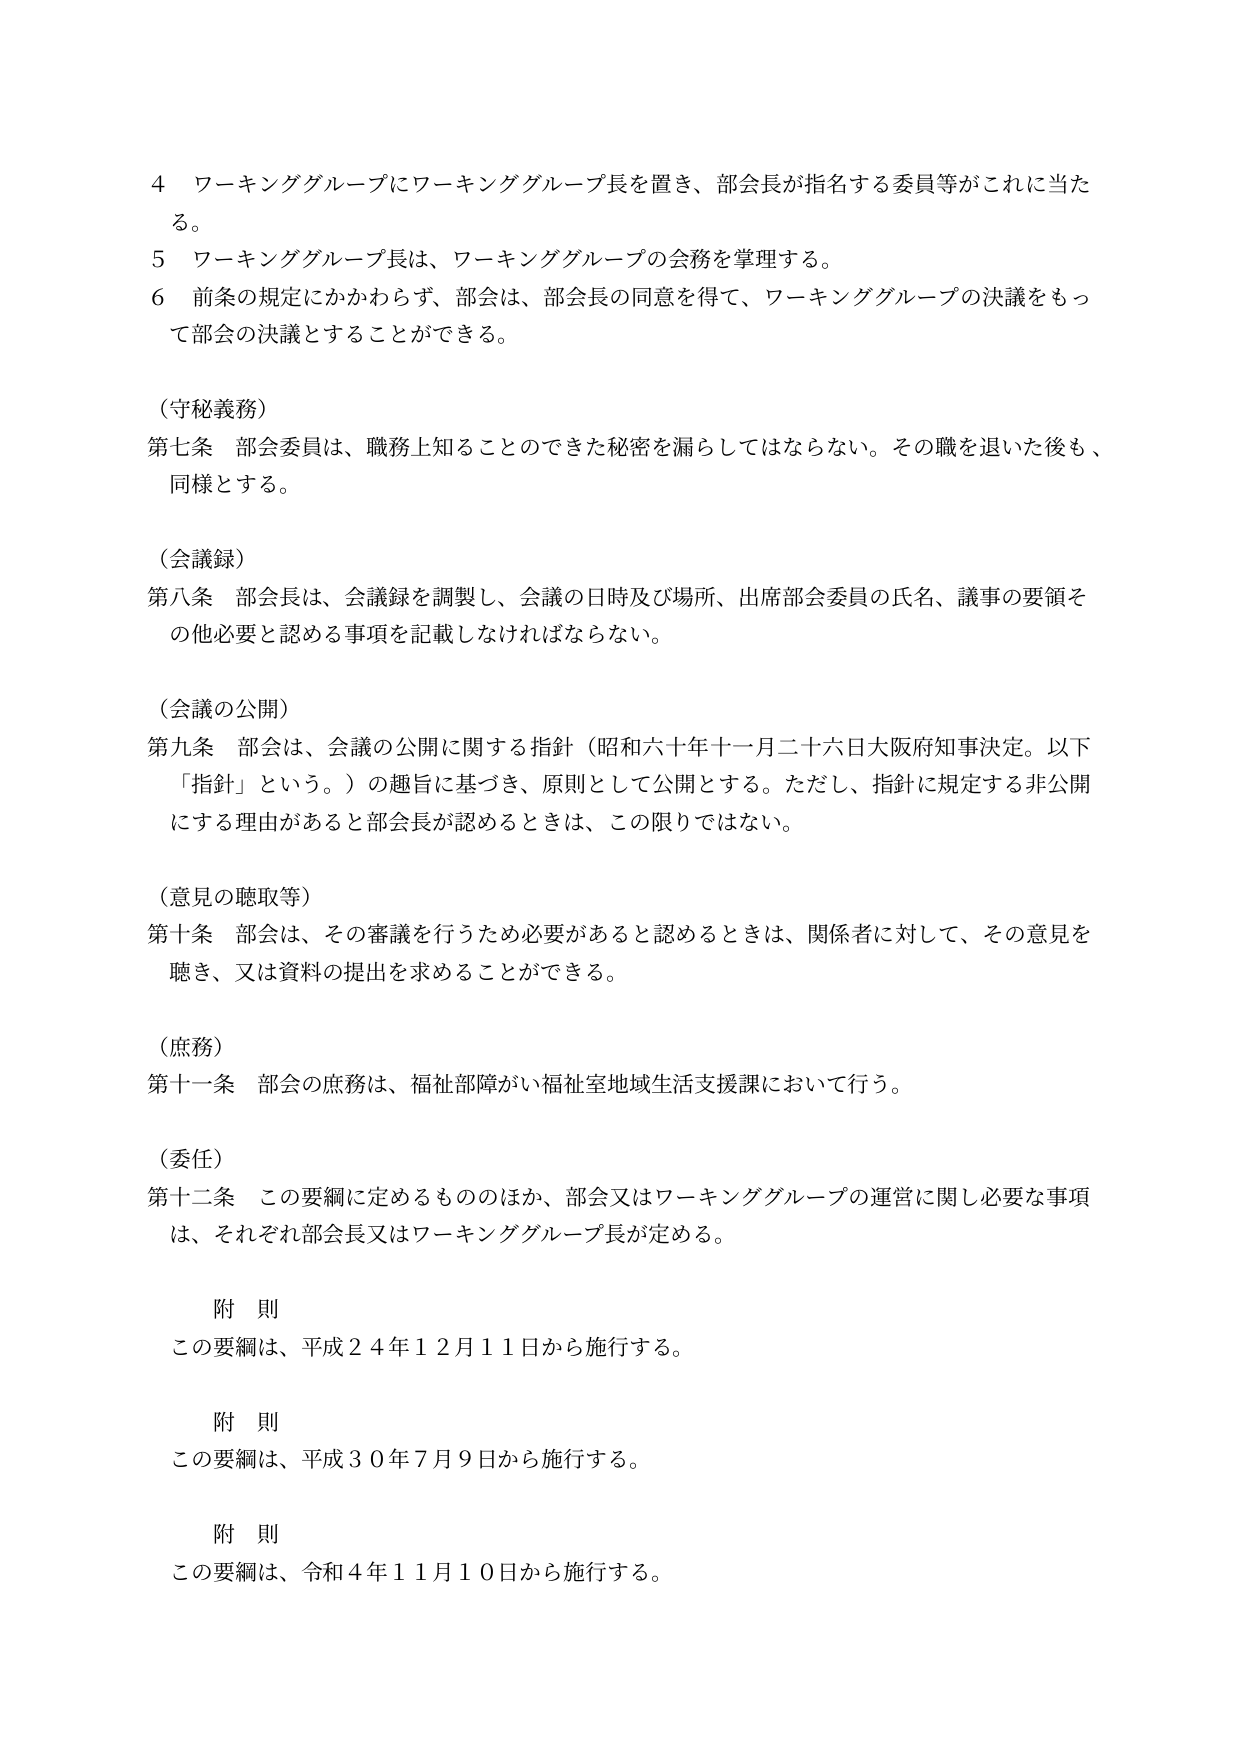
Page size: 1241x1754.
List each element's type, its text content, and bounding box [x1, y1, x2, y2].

text 第七条 部会委員は、職務上知ることのできた秘密を漏らしてはならない。その職を退いた後も、同様とする。 [148, 427, 1092, 502]
text 第十二条 この要綱に定めるもののほか、部会又はワーキンググループの運営に関し必要な事項は、それぞれ部会長又はワーキンググループ長が定める。 [148, 1177, 1092, 1252]
text 第十条 部会は、その審議を行うため必要があると認めるときは、関係者に対して、その意見を聴き、又は資料の提出を求めることができる。 [148, 914, 1092, 989]
text ６ 前条の規定にかかわらず、部会は、部会長の同意を得て、ワーキンググループの決議をもって部会の決議とすることができる。 [148, 277, 1092, 352]
text この要綱は、平成３０年７月９日から施行する。 [148, 1439, 1092, 1477]
text （意見の聴取等） [148, 877, 1092, 914]
text （会議録） [148, 539, 1092, 577]
text （庶務） [148, 1027, 1092, 1064]
text 附 則 [148, 1514, 1092, 1552]
text 第八条 部会長は、会議録を調製し、会議の日時及び場所、出席部会委員の氏名、議事の要領その他必要と認める事項を記載しなければならない。 [148, 577, 1092, 652]
text この要綱は、平成２４年１２月１１日から施行する。 [148, 1327, 1092, 1364]
text 第九条 部会は、会議の公開に関する指針（昭和六十年十一月二十六日大阪府知事決定。以下「指針」という。）の趣旨に基づき、原則として公開とする。ただし、指針に規定する非公開にする理由があると部会長が認めるときは、この限りではない。 [148, 727, 1092, 839]
text （会議の公開） [148, 689, 1092, 727]
text ４ ワーキンググループにワーキンググループ長を置き、部会長が指名する委員等がこれに当たる。 [148, 164, 1092, 239]
text （委任） [148, 1139, 1092, 1177]
text ５ ワーキンググループ長は、ワーキンググループの会務を掌理する。 [148, 239, 1092, 277]
text この要綱は、令和４年１１月１０日から施行する。 [148, 1552, 1092, 1589]
text （守秘義務） [148, 389, 1092, 427]
text 附 則 [148, 1289, 1092, 1327]
text 第十一条 部会の庶務は、福祉部障がい福祉室地域生活支援課において行う。 [148, 1064, 1092, 1102]
text 附 則 [148, 1402, 1092, 1439]
